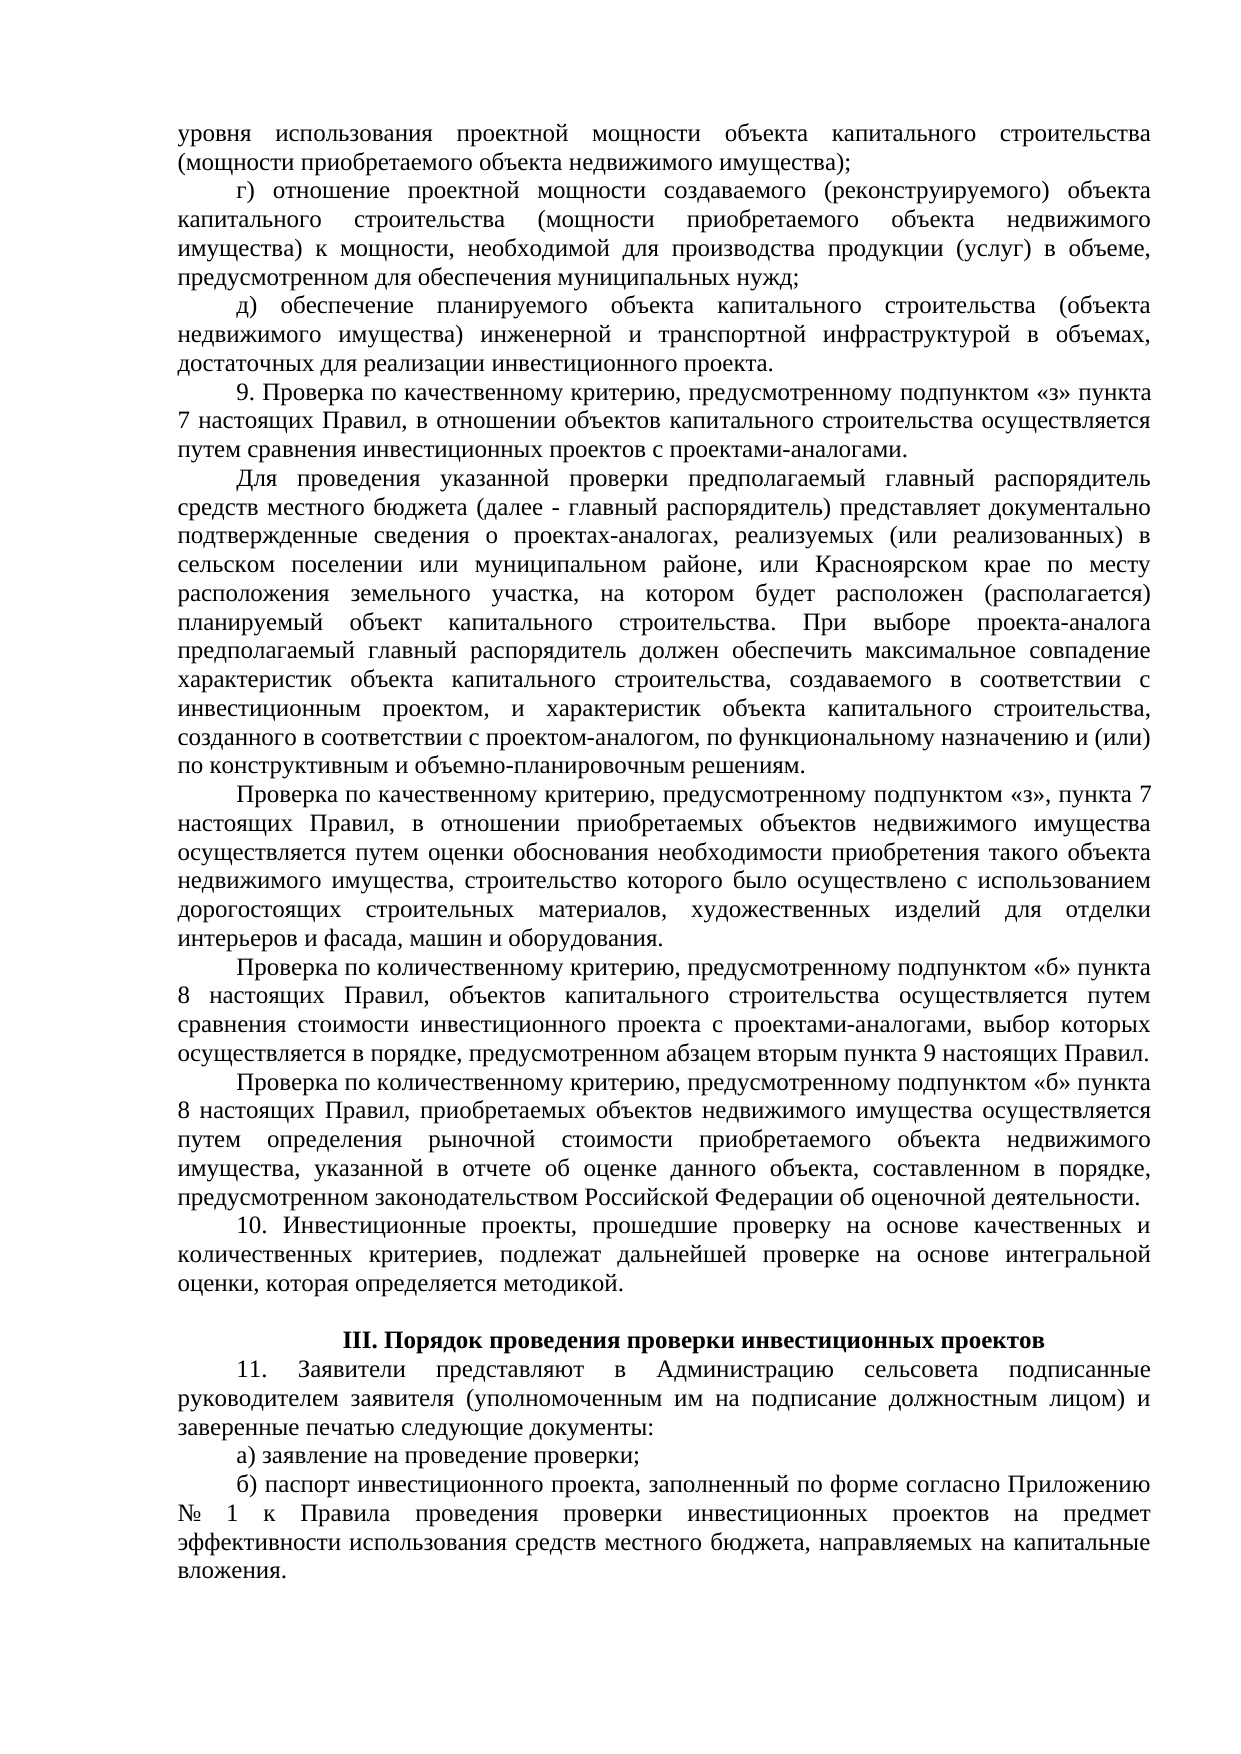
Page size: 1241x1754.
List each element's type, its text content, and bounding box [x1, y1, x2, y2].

text 10. Инвестиционные проекты, прошедшие проверку на основе качественных и количественных критериев, подлежат дальнейшей проверке на основе интегральной оценки, которая определяется методикой. [177, 1211, 1152, 1297]
text г) отношение проектной мощности создаваемого (реконструируемого) объекта капитального строительства (мощности приобретаемого объекта недвижимого имущества) к мощности, необходимой для производства продукции (услуг) в объеме, предусмотренном для обеспечения муниципальных нужд; [177, 176, 1152, 291]
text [177, 118, 1152, 176]
text б) паспорт инвестиционного проекта, заполненный по форме согласно Приложению № 1 к Правила проведения проверки инвестиционных проектов на предмет эффективности использования средств местного бюджета, направляемых на капитальные вложения. [177, 1469, 1152, 1584]
text III. Порядок проведения проверки инвестиционных проектов [177, 1326, 1152, 1354]
text Проверка по количественному критерию, предусмотренному подпунктом «б» пункта 8 настоящих Правил, объектов капитального строительства осуществляется путем сравнения стоимости инвестиционного проекта с проектами-аналогами, выбор которых осуществляется в порядке, предусмотренном абзацем вторым пункта 9 настоящих Правил. [177, 952, 1152, 1067]
text 9. Проверка по качественному критерию, предусмотренному подпунктом «з» пункта 7 настоящих Правил, в отношении объектов капитального строительства осуществляется путем сравнения инвестиционных проектов с проектами-аналогами. [177, 377, 1152, 463]
text а) заявление на проведение проверки; [177, 1441, 1152, 1469]
text д) обеспечение планируемого объекта капитального строительства (объекта недвижимого имущества) инженерной и транспортной инфраструктурой в объемах, достаточных для реализации инвестиционного проекта. [177, 291, 1152, 377]
text Для проведения указанной проверки предполагаемый главный распорядитель средств местного бюджета (далее - главный распорядитель) представляет документально подтвержденные сведения о проектах-аналогах, реализуемых (или реализованных) в сельском поселении или муниципальном районе, или Красноярском крае по месту расположения земельного участка, на котором будет расположен (располагается) планируемый объект капитального строительства. При выборе проекта-аналога предполагаемый главный распорядитель должен обеспечить максимальное совпадение характеристик объекта капитального строительства, создаваемого в соответствии с инвестиционным проектом, и характеристик объекта капитального строительства, созданного в соответствии с проектом-аналогом, по функциональному назначению и (или) по конструктивным и объемно-планировочным решениям. [177, 463, 1152, 779]
text 11. Заявители представляют в Администрацию сельсовета подписанные руководителем заявителя (уполномоченным им на подписание должностным лицом) и заверенные печатью следующие документы: [177, 1354, 1152, 1441]
text Проверка по количественному критерию, предусмотренному подпунктом «б» пункта 8 настоящих Правил, приобретаемых объектов недвижимого имущества осуществляется путем определения рыночной стоимости приобретаемого объекта недвижимого имущества, указанной в отчете об оценке данного объекта, составленном в порядке, предусмотренном законодательством Российской Федерации об оценочной деятельности. [177, 1067, 1152, 1211]
text Проверка по качественному критерию, предусмотренному подпунктом «з», пункта 7 настоящих Правил, в отношении приобретаемых объектов недвижимого имущества осуществляется путем оценки обоснования необходимости приобретения такого объекта недвижимого имущества, строительство которого было осуществлено с использованием дорогостоящих строительных материалов, художественных изделий для отделки интерьеров и фасада, машин и оборудования. [177, 779, 1152, 952]
